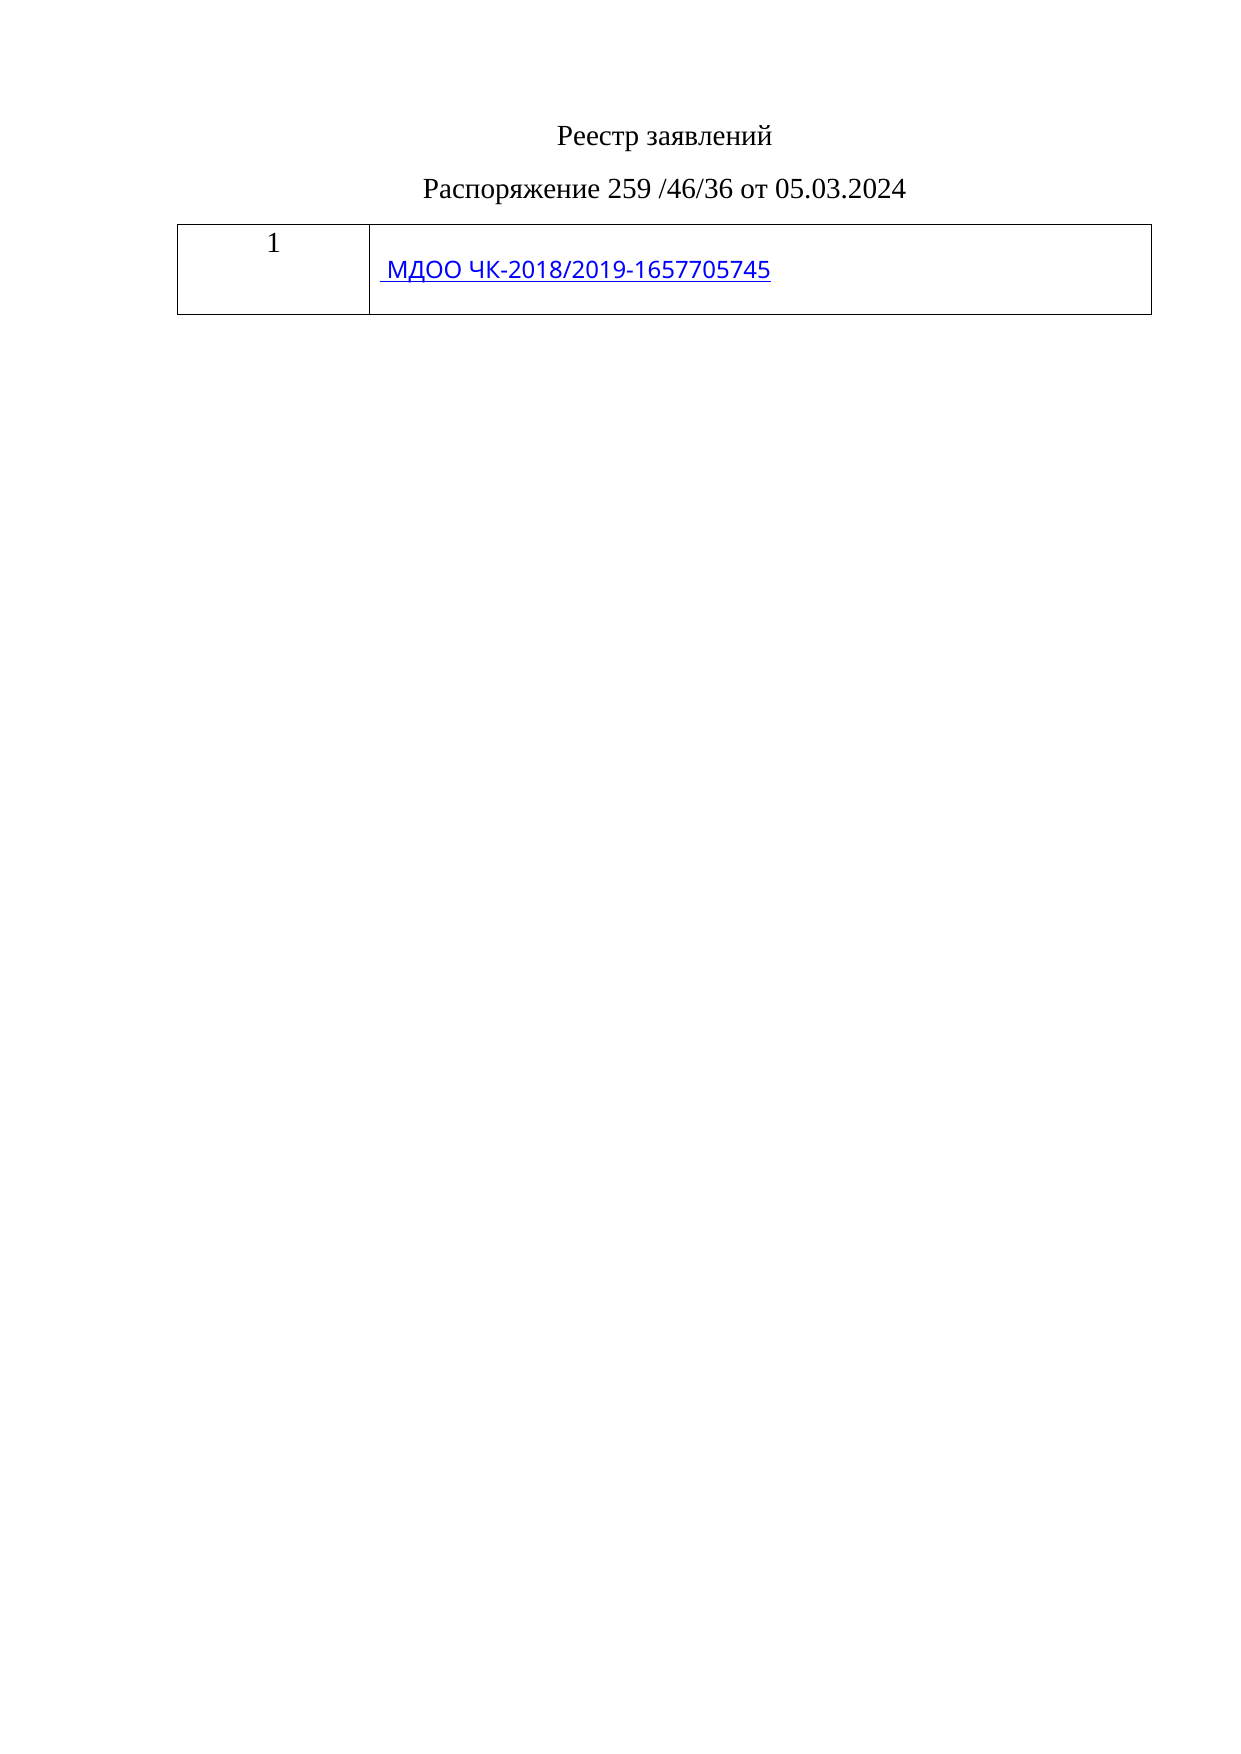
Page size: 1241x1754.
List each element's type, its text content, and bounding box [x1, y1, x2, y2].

table_header МДОО ЧК-2018/2019-1657705745 [370, 225, 1151, 313]
text Реестр заявлений [177, 118, 1152, 152]
table_header 1 [178, 225, 369, 313]
text Распоряжение 259 /46/36 от 05.03.2024 [177, 171, 1152, 204]
